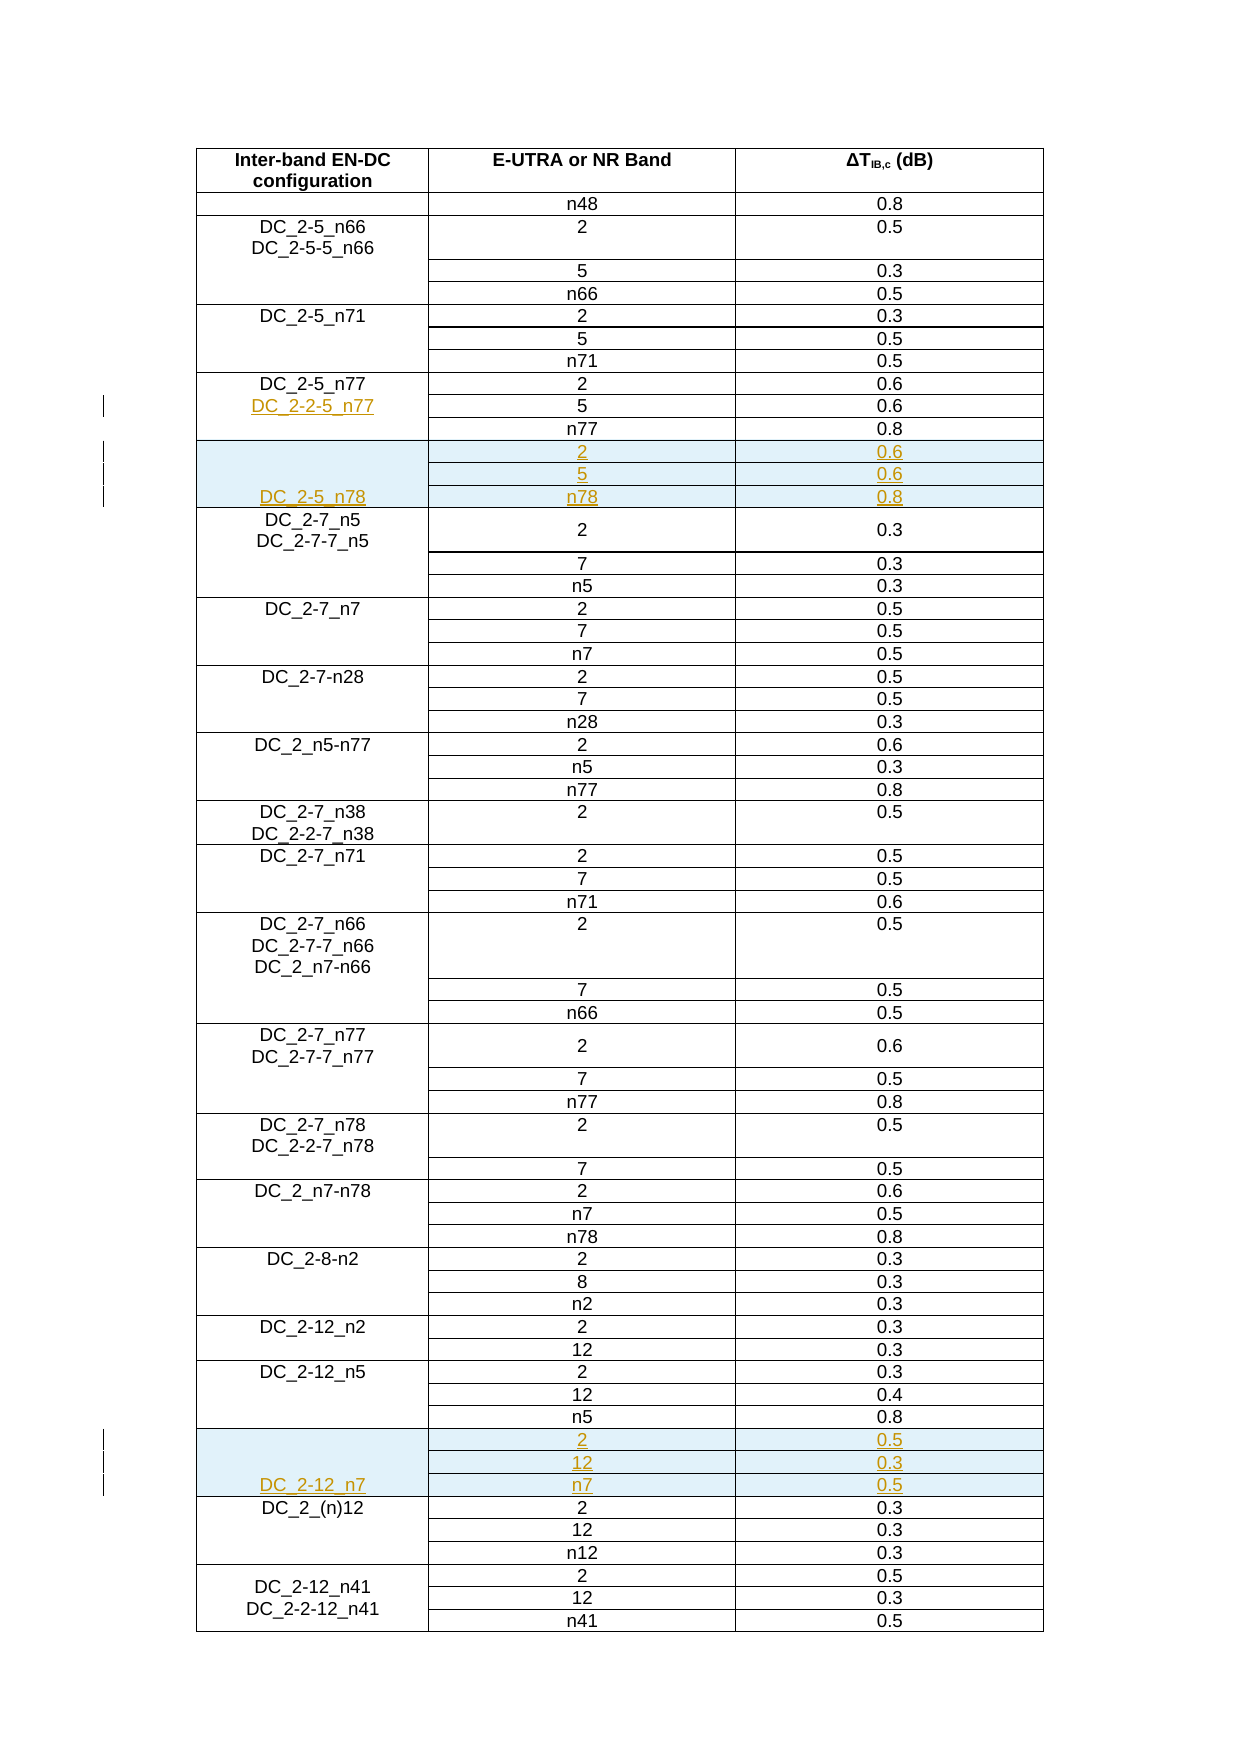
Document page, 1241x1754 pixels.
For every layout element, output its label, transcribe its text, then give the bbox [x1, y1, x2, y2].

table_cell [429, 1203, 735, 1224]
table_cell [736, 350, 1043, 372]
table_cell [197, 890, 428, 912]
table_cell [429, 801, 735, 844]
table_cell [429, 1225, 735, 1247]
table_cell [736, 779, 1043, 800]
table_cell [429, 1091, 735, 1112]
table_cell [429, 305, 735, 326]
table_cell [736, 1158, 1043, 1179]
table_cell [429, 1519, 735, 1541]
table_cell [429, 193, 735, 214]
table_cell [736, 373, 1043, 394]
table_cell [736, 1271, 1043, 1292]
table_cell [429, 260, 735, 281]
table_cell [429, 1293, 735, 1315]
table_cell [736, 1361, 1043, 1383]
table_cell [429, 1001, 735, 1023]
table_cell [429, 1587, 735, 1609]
table_header Inter-band EN-DC configuration [197, 149, 428, 192]
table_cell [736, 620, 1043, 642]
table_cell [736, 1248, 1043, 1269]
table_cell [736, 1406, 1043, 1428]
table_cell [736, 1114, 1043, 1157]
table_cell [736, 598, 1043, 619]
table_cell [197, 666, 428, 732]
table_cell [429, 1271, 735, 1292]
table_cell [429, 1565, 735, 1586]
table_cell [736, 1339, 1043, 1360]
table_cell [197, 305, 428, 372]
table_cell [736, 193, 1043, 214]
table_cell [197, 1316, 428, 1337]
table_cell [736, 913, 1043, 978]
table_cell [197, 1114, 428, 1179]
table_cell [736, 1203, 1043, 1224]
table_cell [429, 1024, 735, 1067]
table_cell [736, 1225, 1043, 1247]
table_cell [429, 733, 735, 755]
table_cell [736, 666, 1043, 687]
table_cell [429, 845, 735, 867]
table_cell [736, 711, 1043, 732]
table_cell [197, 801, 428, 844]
table_header ΔTIB,c (dB) [736, 149, 1043, 192]
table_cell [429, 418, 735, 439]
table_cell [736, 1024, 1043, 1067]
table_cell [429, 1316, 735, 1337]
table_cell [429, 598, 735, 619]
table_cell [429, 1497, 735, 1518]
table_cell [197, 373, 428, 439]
table_header E-UTRA or NR Band [429, 149, 735, 192]
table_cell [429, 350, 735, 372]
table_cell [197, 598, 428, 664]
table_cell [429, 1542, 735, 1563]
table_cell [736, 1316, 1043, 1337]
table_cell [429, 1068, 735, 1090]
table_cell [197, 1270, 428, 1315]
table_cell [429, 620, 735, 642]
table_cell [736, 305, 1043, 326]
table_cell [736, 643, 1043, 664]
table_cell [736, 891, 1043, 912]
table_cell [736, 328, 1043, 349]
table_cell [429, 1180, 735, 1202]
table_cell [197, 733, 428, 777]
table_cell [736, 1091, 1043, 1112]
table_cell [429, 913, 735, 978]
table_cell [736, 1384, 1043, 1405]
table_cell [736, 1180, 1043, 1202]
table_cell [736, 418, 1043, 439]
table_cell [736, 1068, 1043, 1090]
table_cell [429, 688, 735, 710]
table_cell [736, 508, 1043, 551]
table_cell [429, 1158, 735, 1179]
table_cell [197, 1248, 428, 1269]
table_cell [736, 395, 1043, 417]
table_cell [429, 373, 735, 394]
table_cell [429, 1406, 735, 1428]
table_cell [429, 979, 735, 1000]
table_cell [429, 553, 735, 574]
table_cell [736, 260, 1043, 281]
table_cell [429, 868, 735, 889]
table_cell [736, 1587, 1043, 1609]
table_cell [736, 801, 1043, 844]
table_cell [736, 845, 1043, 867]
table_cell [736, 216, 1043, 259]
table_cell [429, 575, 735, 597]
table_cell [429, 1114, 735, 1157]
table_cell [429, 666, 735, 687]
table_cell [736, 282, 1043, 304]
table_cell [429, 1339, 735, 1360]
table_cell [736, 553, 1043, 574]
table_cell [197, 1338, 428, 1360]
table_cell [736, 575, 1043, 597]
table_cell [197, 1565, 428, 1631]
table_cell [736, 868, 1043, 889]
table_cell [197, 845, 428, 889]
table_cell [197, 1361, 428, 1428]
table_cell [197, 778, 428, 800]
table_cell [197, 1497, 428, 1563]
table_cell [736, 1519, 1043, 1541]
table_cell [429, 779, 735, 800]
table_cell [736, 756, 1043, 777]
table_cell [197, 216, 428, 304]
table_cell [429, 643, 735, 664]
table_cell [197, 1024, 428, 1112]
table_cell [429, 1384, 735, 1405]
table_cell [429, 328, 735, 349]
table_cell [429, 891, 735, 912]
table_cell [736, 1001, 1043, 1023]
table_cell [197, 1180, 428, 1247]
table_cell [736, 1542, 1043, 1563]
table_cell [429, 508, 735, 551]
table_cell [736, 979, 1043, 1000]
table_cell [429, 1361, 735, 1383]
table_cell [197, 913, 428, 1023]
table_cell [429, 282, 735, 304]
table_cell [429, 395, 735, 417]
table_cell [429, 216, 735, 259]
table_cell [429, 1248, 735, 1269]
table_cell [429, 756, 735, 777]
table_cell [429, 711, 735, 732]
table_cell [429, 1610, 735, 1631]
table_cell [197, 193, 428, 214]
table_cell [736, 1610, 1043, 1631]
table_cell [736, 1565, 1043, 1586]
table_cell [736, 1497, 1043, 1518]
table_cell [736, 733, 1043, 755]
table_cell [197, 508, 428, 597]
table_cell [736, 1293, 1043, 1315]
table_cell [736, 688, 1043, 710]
